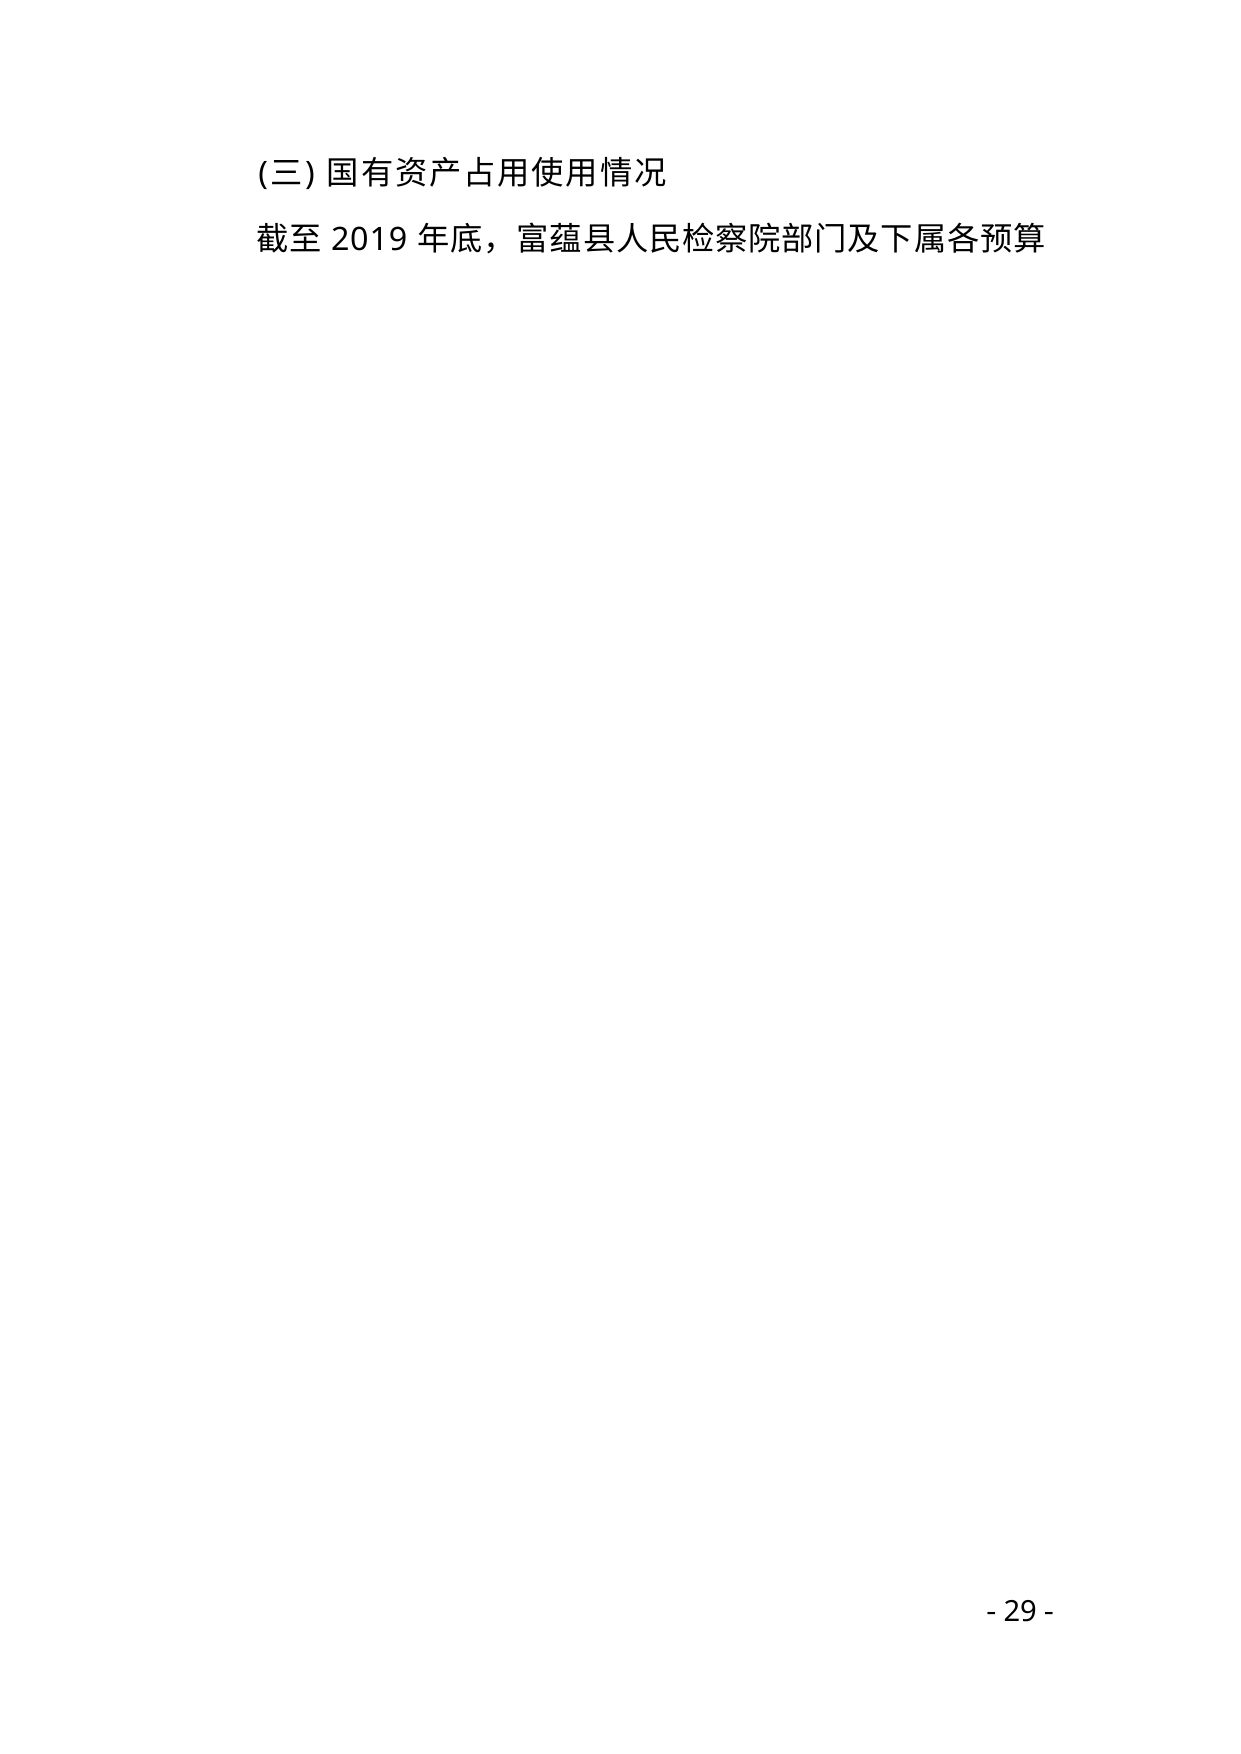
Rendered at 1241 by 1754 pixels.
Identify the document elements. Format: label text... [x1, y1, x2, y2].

text 截至 2019 年底，富蕴县人民检察院部门及下属各预算 [256, 214, 1070, 259]
text (三) 国有资产占用使用情况 [258, 149, 1070, 194]
